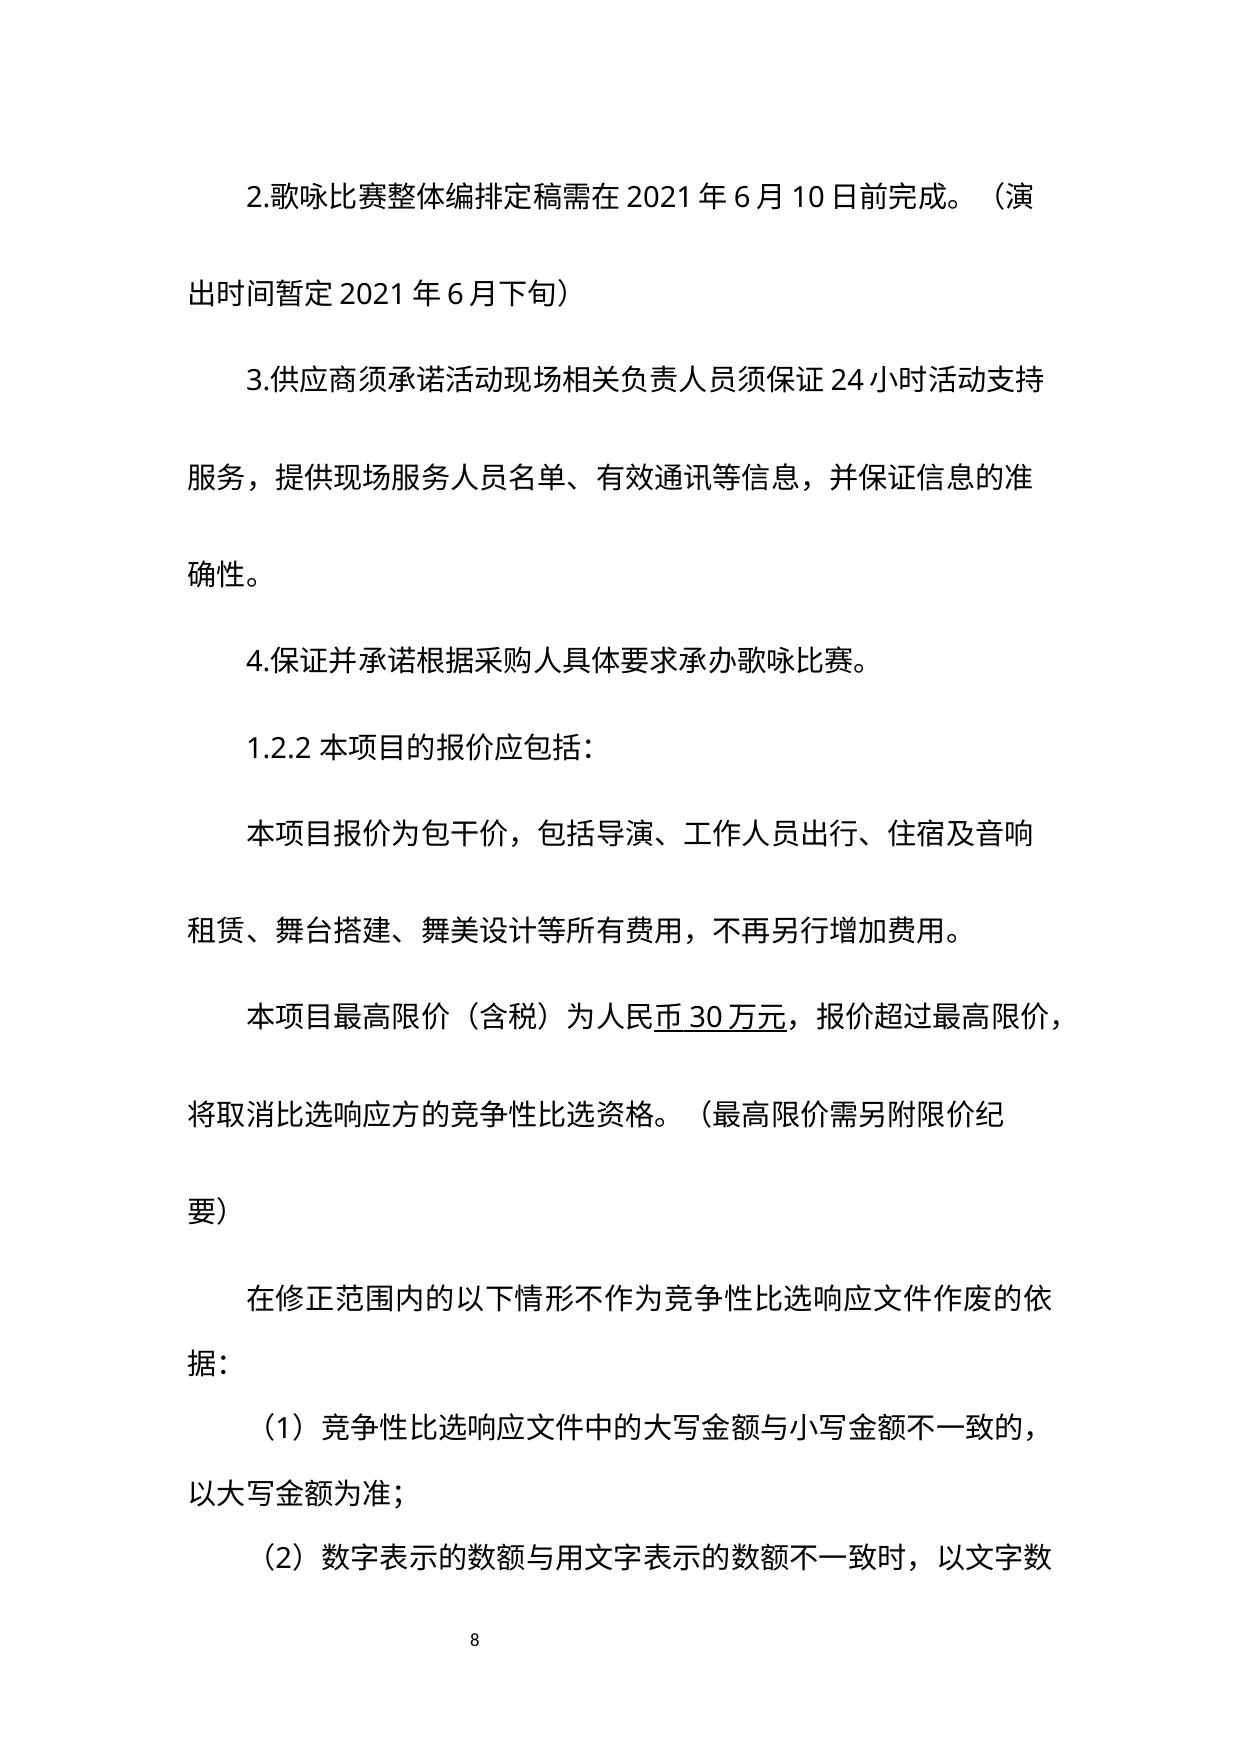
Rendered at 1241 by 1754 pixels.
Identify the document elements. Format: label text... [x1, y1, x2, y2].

text 4.保证并承诺根据采购人具体要求承办歌咏比赛。 [187, 627, 1053, 692]
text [187, 1524, 1053, 1589]
text 在修正范围内的以下情形不作为竞争性比选响应文件作废的依据： [187, 1264, 1053, 1394]
text 2.歌咏比赛整体编排定稿需在2021年6月10日前完成。（演出时间暂定2021年6月下旬） [187, 162, 1053, 324]
text （1）竞争性比选响应文件中的大写金额与小写金额不一致的，以大写金额为准； [187, 1394, 1053, 1524]
text 本项目报价为包干价，包括导演、工作人员出行、住宿及音响租赁、舞台搭建、舞美设计等所有费用，不再另行增加费用。 [187, 799, 1053, 962]
text 3.供应商须承诺活动现场相关负责人员须保证24小时活动支持服务，提供现场服务人员名单、有效通讯等信息，并保证信息的准确性。 [187, 346, 1053, 606]
text 1.2.2 本项目的报价应包括： [187, 713, 1053, 778]
text 本项目最高限价（含税）为人民币30万元，报价超过最高限价，将取消比选响应方的竞争性比选资格。（最高限价需另附限价纪要） [187, 983, 1053, 1243]
